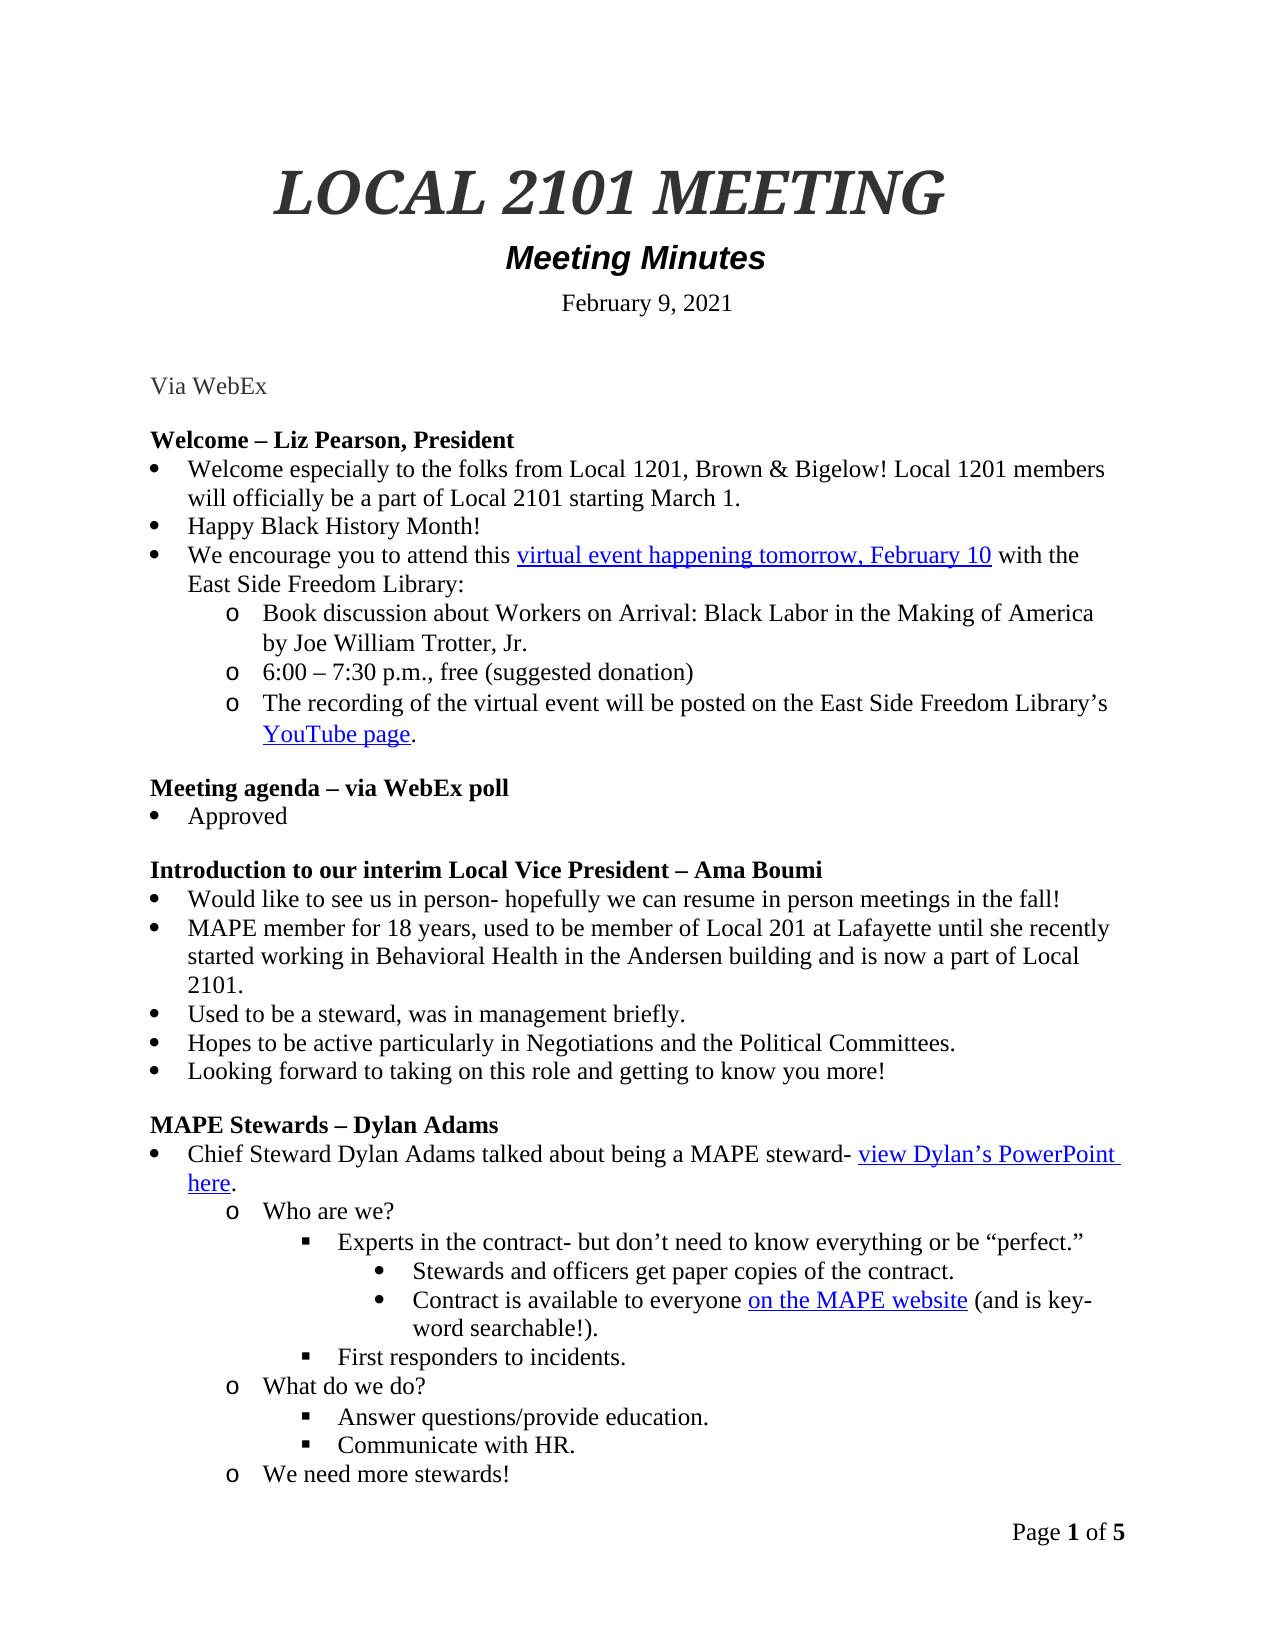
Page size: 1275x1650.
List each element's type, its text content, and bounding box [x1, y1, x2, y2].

list Looking forward to taking on this role and getting to know you more! [150, 1056, 1125, 1085]
list Book discussion about Workers on Arrival: Black Labor in the Making of America by Joe William Trotter, Jr. [225, 598, 1125, 657]
list Would like to see us in person- hopefully we can resume in person meetings in the fall! [150, 884, 1125, 913]
text Via WebEx [150, 371, 1125, 400]
list What do we do? [225, 1371, 1125, 1402]
list Welcome especially to the folks from Local 1201, Brown & Bigelow! Local 1201 members will officially be a part of Local 2101 starting March 1. [150, 454, 1125, 511]
text MAPE Stewards – Dylan Adams [150, 1110, 1125, 1139]
list MAPE member for 18 years, used to be member of Local 201 at Lafayette until she recently started working in Behavioral Health in the Andersen building and is now a part of Local 2101. [150, 913, 1125, 999]
list 6:00 – 7:30 p.m., free (suggested donation) [225, 657, 1125, 688]
list We need more stewards! [225, 1459, 1125, 1490]
subtitle Local 2101 Meeting Meeting Minutes [150, 150, 1125, 276]
list Used to be a steward, was in management briefly. [150, 999, 1125, 1028]
list Who are we? [225, 1196, 1125, 1227]
text Meeting agenda – via WebEx poll [150, 773, 1125, 801]
list Contract is available to everyone on the MAPE website (and is key-word searchable!). [375, 1285, 1125, 1342]
list Answer questions/provide education. [300, 1402, 1125, 1431]
list Chief Steward Dylan Adams talked about being a MAPE steward- view Dylan’s PowerPoint here. [150, 1139, 1125, 1196]
list First responders to incidents. [300, 1342, 1125, 1371]
list Stewards and officers get paper copies of the contract. [375, 1256, 1125, 1285]
list Hopes to be active particularly in Negotiations and the Political Committees. [150, 1028, 1125, 1056]
list Approved [150, 801, 1125, 830]
list Experts in the contract- but don’t need to know everything or be “perfect.” [300, 1227, 1125, 1256]
list We encourage you to attend this virtual event happening tomorrow, February 10 with the East Side Freedom Library: [150, 540, 1125, 598]
list The recording of the virtual event will be posted on the East Side Freedom Library’s YouTube page. [225, 688, 1125, 748]
list Happy Black History Month! [150, 511, 1125, 540]
text Welcome – Liz Pearson, President [150, 425, 1125, 454]
text Introduction to our interim Local Vice President – Ama Boumi [150, 855, 1125, 884]
list Communicate with HR. [300, 1431, 1125, 1459]
